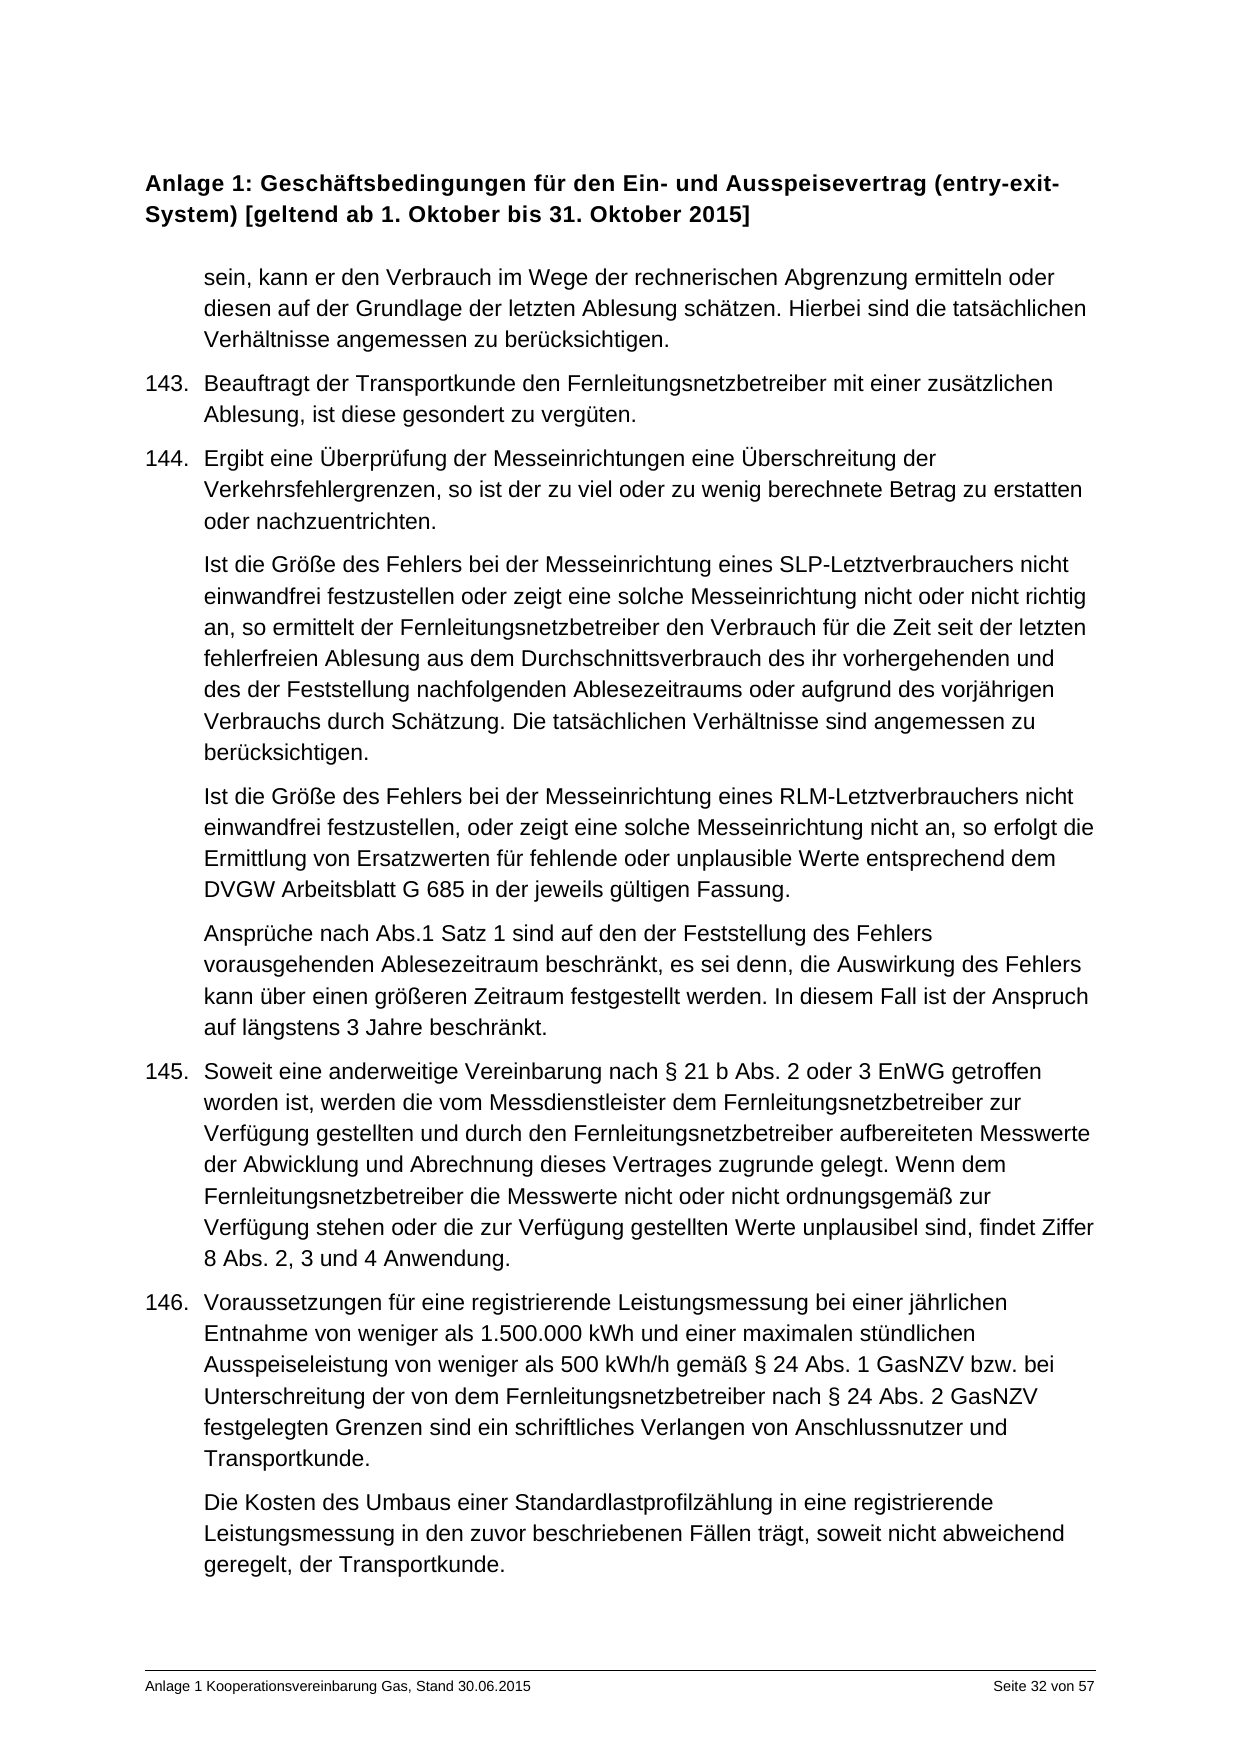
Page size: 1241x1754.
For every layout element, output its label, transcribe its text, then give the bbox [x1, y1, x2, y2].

list Voraussetzungen für eine registrierende Leistungsmessung bei einer jährlichen Entnahme von weniger als 1.500.000 kWh und einer maximalen stündlichen Ausspeiseleistung von weniger als 500 kWh/h gemäß § 24 Abs. 1 GasNZV bzw. bei Unterschreitung der von dem Fernleitungsnetzbetreiber nach § 24 Abs. 2 GasNZV festgelegten Grenzen sind ein schriftliches Verlangen von Anschlussnutzer und Transportkunde. [145, 1284, 1096, 1471]
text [204, 259, 1096, 353]
text Ist die Größe des Fehlers bei der Messeinrichtung eines RLM-Letztverbrauchers nicht einwandfrei festzustellen, oder zeigt eine solche Messeinrichtung nicht an, so erfolgt die Ermittlung von Ersatzwerten für fehlende oder unplausible Werte entsprechend dem DVGW Arbeitsblatt G 685 in der jeweils gültigen Fassung. [204, 778, 1096, 903]
text Die Kosten des Umbaus einer Standardlastprofilzählung in eine registrierende Leistungsmessung in den zuvor beschriebenen Fällen trägt, soweit nicht abweichend geregelt, der Transportkunde. [204, 1484, 1096, 1578]
list Beauftragt der Transportkunde den Fernleitungsnetzbetreiber mit einer zusätzlichen Ablesung, ist diese gesondert zu vergüten. [145, 365, 1096, 428]
list Ergibt eine Überprüfung der Messeinrichtungen eine Überschreitung der Verkehrsfehlergrenzen, so ist der zu viel oder zu wenig berechnete Betrag zu erstatten oder nachzuentrichten. [145, 440, 1096, 534]
text Ist die Größe des Fehlers bei der Messeinrichtung eines SLP-Letztverbrauchers nicht einwandfrei festzustellen oder zeigt eine solche Messeinrichtung nicht oder nicht richtig an, so ermittelt der Fernleitungsnetzbetreiber den Verbrauch für die Zeit seit der letzten fehlerfreien Ablesung aus dem Durchschnittsverbrauch des ihr vorhergehenden und des der Feststellung nachfolgenden Ablesezeitraums oder aufgrund des vorjährigen Verbrauchs durch Schätzung. Die tatsächlichen Verhältnisse sind angemessen zu berücksichtigen. [204, 546, 1096, 765]
list Soweit eine anderweitige Vereinbarung nach § 21 b Abs. 2 oder 3 EnWG getroffen worden ist, werden die vom Messdienstleister dem Fernleitungsnetzbetreiber zur Verfügung gestellten und durch den Fernleitungsnetzbetreiber aufbereiteten Messwerte der Abwicklung und Abrechnung dieses Vertrages zugrunde gelegt. Wenn dem Fernleitungsnetzbetreiber die Messwerte nicht oder nicht ordnungsgemäß zur Verfügung stehen oder die zur Verfügung gestellten Werte unplausibel sind, findet Ziffer 8 Abs. 2, 3 und 4 Anwendung. [145, 1053, 1096, 1271]
text Ansprüche nach Abs.1 Satz 1 sind auf den der Feststellung des Fehlers vorausgehenden Ablesezeitraum beschränkt, es sei denn, die Auswirkung des Fehlers kann über einen größeren Zeitraum festgestellt werden. In diesem Fall ist der Anspruch auf längstens 3 Jahre beschränkt. [204, 915, 1096, 1040]
